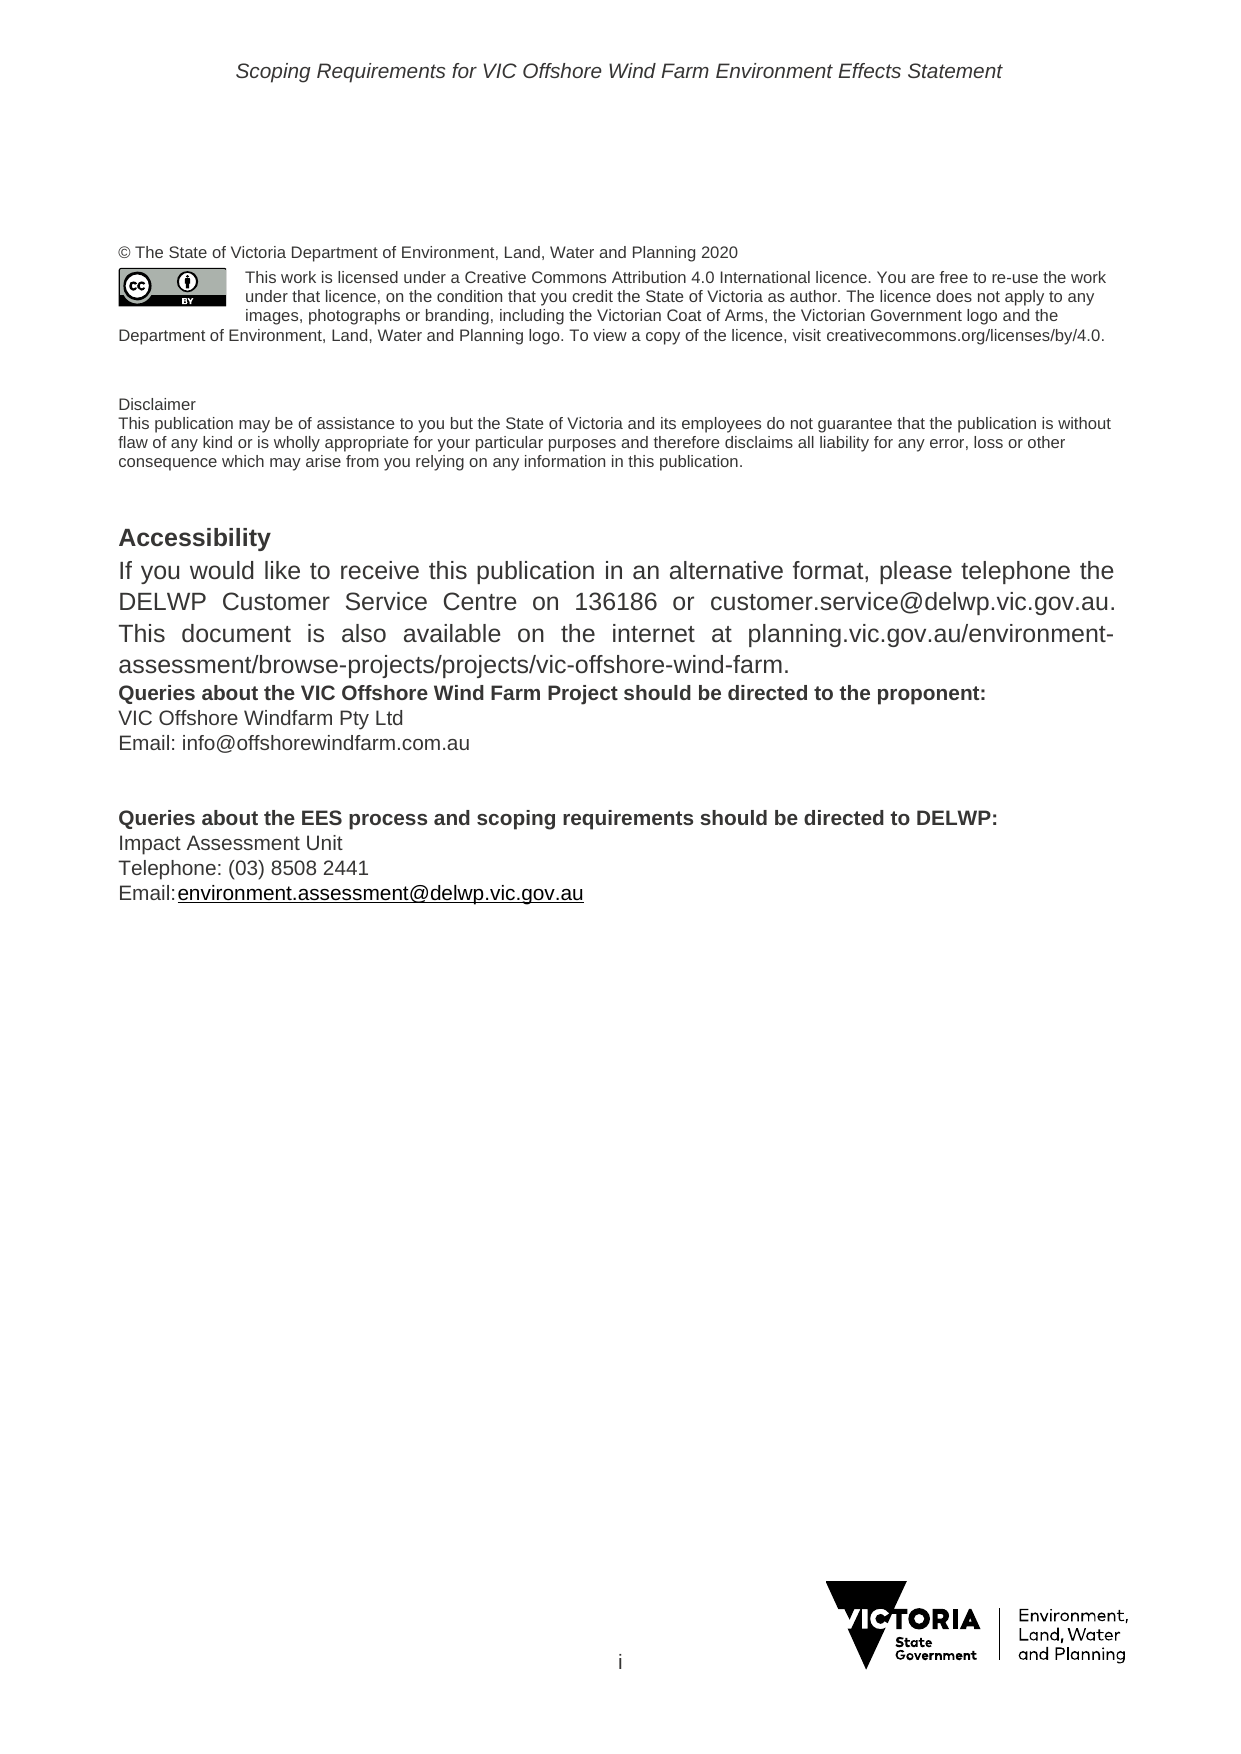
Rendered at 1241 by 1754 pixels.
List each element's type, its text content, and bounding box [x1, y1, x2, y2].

table_header © The State of Victoria Department of Environment, Land, Water and Planning 2020 This work is licensed under a Creative Commons Attribution 4.0 International licence. You are free to re-use the work under that licence, on the condition that you credit the State of Victoria as author. The licence does not apply to any images, photographs or branding, including the Victorian Coat of Arms, the Victorian Government logo and the Department of Environment, Land, Water and Planning logo. To view a copy of the licence, visit creativecommons.org/licenses/by/4.0. Disclaimer This publication may be of assistance to you but the State of Victoria and its employees do not guarantee that the publication is without flaw of any kind or is wholly appropriate for your particular purposes and therefore disclaims all liability for any error, loss or other consequence which may arise from you relying on any information in this publication. Accessibility If you would like to receive this publication in an alternative format, please telephone the DELWP Customer Service Centre on 136186 or customer.service@delwp.vic.gov.au. This document is also available on the internet at planning.vic.gov.au/environment-assessment/browse-projects/projects/vic-offshore-wind-farm. [118, 236, 1122, 679]
text Queries about the EES process and scoping requirements should be directed to DELWP: Impact Assessment Unit Telephone: (03) 8508 2441 Email: environment.assessment@delwp.vic.gov.au [118, 804, 1122, 904]
text Queries about the VIC Offshore Wind Farm Project should be directed to the proponent: VIC Offshore Windfarm Pty Ltd Email: info@offshorewindfarm.com.au [118, 679, 1122, 779]
